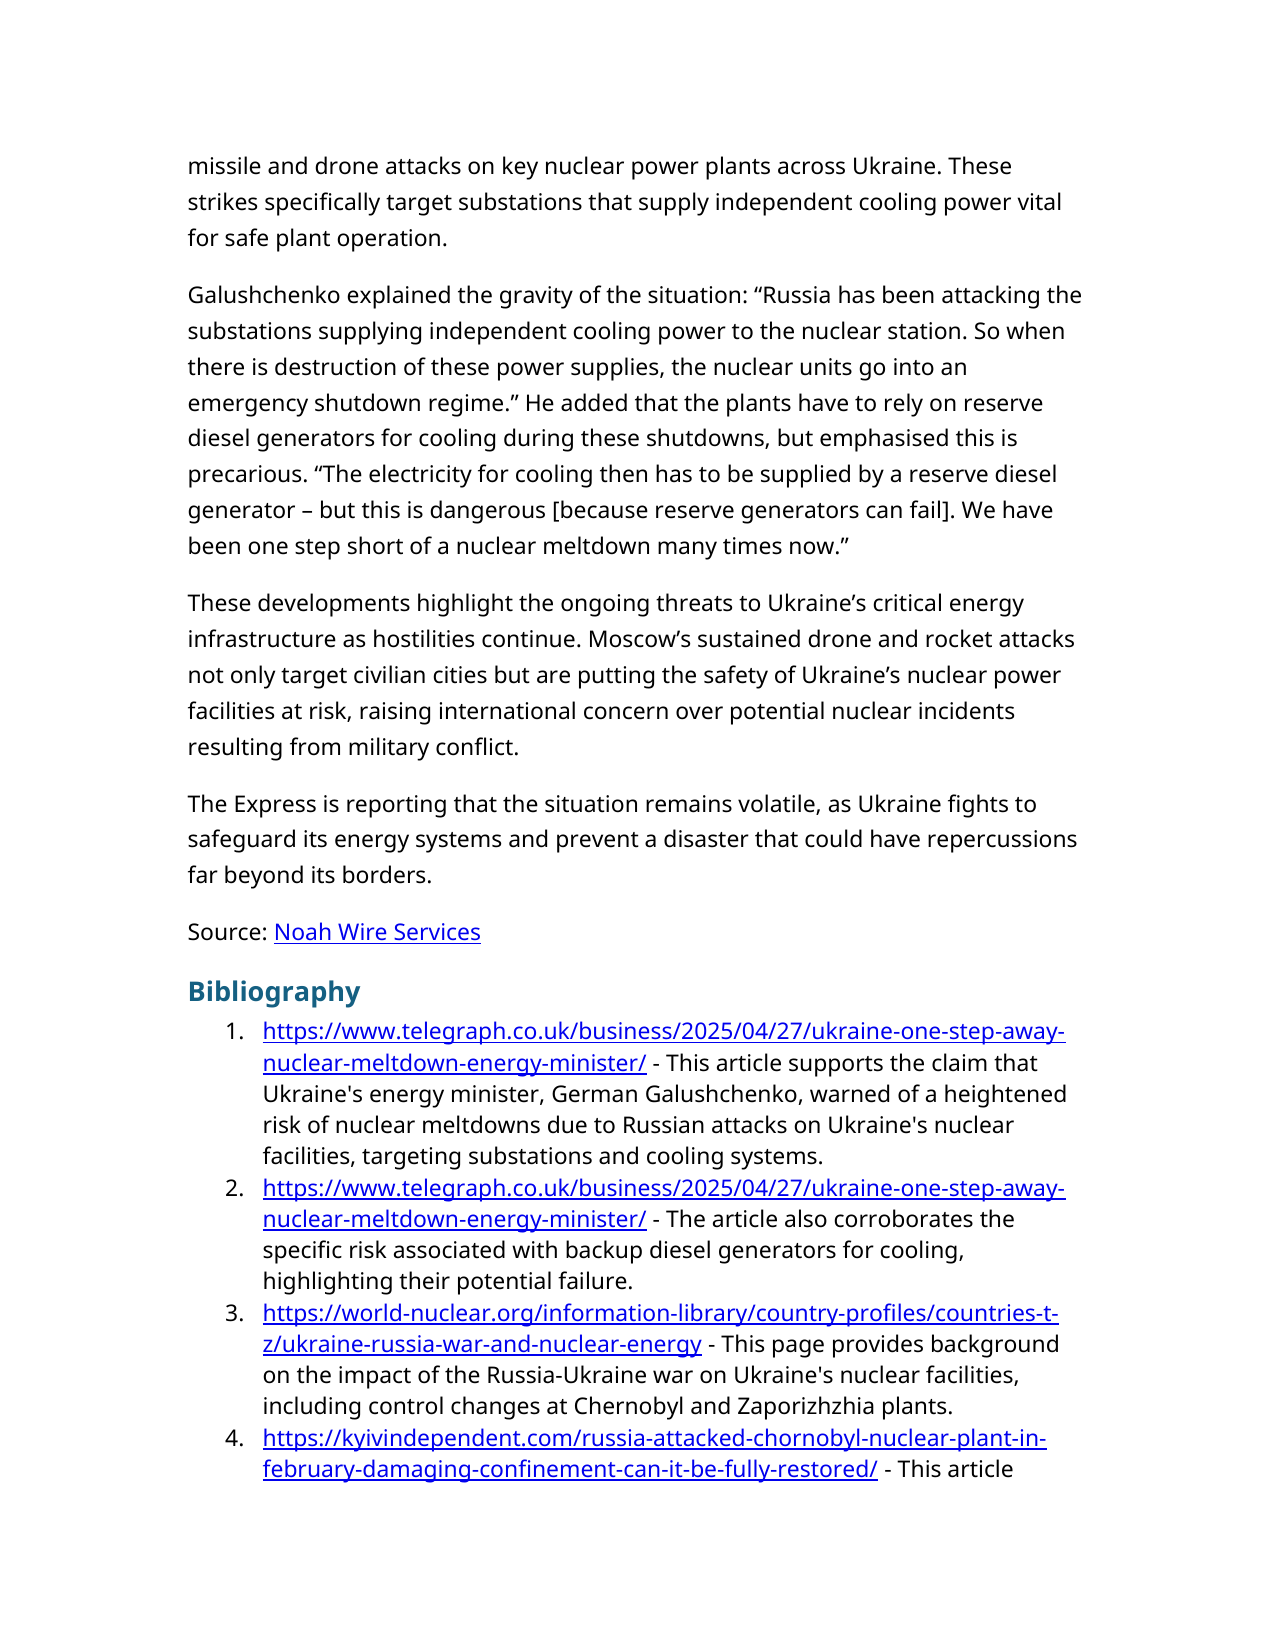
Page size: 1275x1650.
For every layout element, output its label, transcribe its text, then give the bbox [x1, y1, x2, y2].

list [225, 1422, 1087, 1484]
list https://www.telegraph.co.uk/business/2025/04/27/ukraine-one-step-away-nuclear-meltdown-energy-minister/ - This article supports the claim that Ukraine's energy minister, German Galushchenko, warned of a heightened risk of nuclear meltdowns due to Russian attacks on Ukraine's nuclear facilities, targeting substations and cooling systems. [225, 1015, 1087, 1172]
list https://www.telegraph.co.uk/business/2025/04/27/ukraine-one-step-away-nuclear-meltdown-energy-minister/ - The article also corroborates the specific risk associated with backup diesel generators for cooling, highlighting their potential failure. [225, 1172, 1087, 1297]
list https://world-nuclear.org/information-library/country-profiles/countries-t-z/ukraine-russia-war-and-nuclear-energy - This page provides background on the impact of the Russia-Ukraine war on Ukraine's nuclear facilities, including control changes at Chernobyl and Zaporizhzhia plants. [225, 1297, 1087, 1422]
text Source: Noah Wire Services [187, 916, 1087, 947]
subtitle Bibliography [187, 973, 1087, 1010]
text These developments highlight the ongoing threats to Ukraine’s critical energy infrastructure as hostilities continue. Moscow’s sustained drone and rocket attacks not only target civilian cities but are putting the safety of Ukraine’s nuclear power facilities at risk, raising international concern over potential nuclear incidents resulting from military conflict. [187, 587, 1087, 762]
text Galushchenko explained the gravity of the situation: “Russia has been attacking the substations supplying independent cooling power to the nuclear station. So when there is destruction of these power supplies, the nuclear units go into an emergency shutdown regime.” He added that the plants have to rely on reserve diesel generators for cooling during these shutdowns, but emphasised this is precarious. “The electricity for cooling then has to be supplied by a reserve diesel generator – but this is dangerous [because reserve generators can fail]. We have been one step short of a nuclear meltdown many times now.” [187, 279, 1087, 561]
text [187, 150, 1087, 253]
text The Express is reporting that the situation remains volatile, as Ukraine fights to safeguard its energy systems and prevent a disaster that could have repercussions far beyond its borders. [187, 787, 1087, 891]
